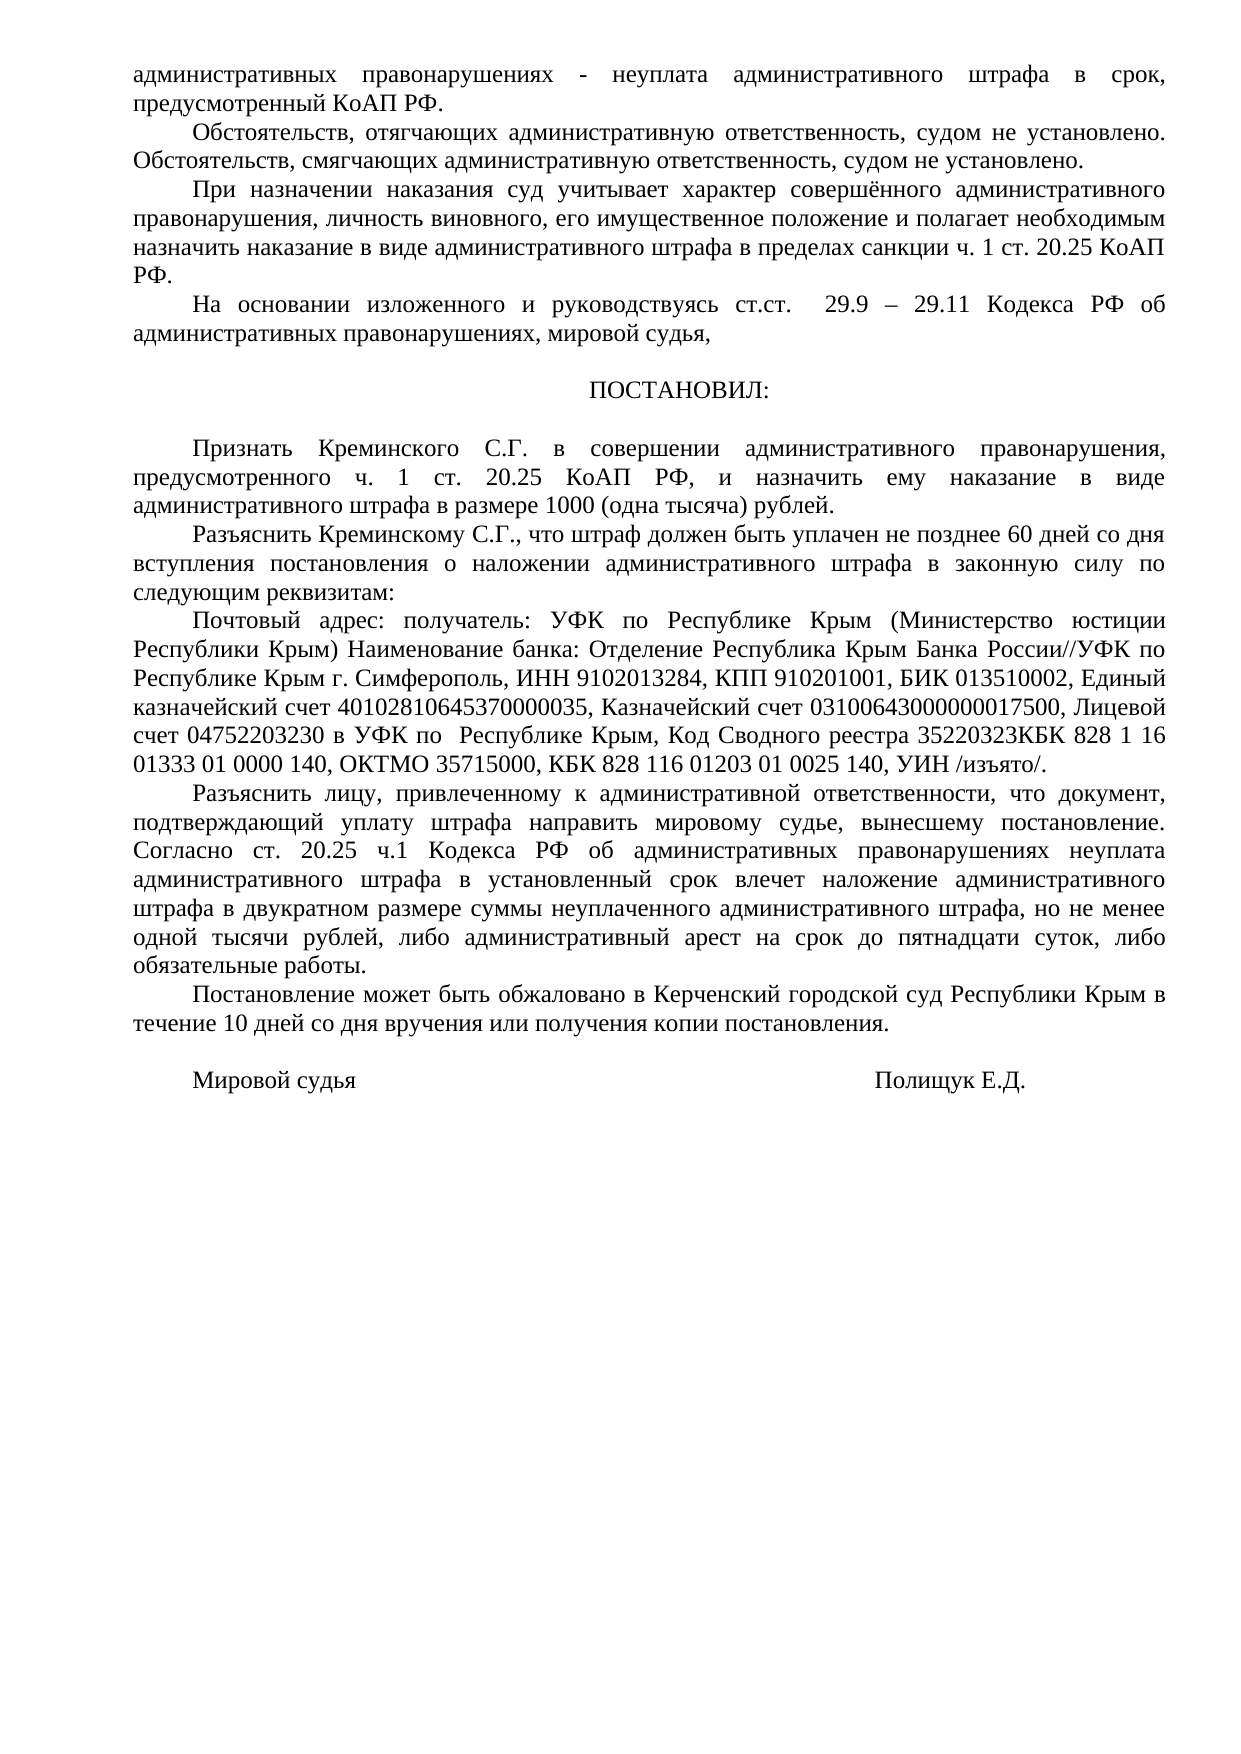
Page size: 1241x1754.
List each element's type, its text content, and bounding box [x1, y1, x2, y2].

text При назначении наказания суд учитывает характер совершённого административного правонарушения, личность виновного, его имущественное положение и полагает необходимым назначить наказание в виде административного штрафа в пределах санкции ч. 1 ст. 20.25 КоАП РФ. [133, 174, 1167, 289]
text Постановление может быть обжаловано в Керченский городской суд Республики Крым в течение 10 дней со дня вручения или получения копии постановления. [133, 979, 1167, 1037]
text Разъяснить лицу, привлеченному к административной ответственности, что документ, подтверждающий уплату штрафа направить мировому судье, вынесшему постановление. Согласно ст. 20.25 ч.1 Кодекса РФ об административных правонарушениях неуплата административного штрафа в установленный срок влечет наложение административного штрафа в двукратном размере суммы неуплаченного административного штрафа, но не менее одной тысячи рублей, либо административный арест на срок до пятнадцати суток, либо обязательные работы. [133, 778, 1167, 979]
text Почтовый адрес: получатель: УФК по Республике Крым (Министерство юстиции Республики Крым) Наименование банка: Отделение Республика Крым Банка России//УФК по Республике Крым г. Симферополь, ИНН 9102013284, КПП 910201001, БИК 013510002, Единый казначейский счет 40102810645370000035, Казначейский счет 03100643000000017500, Лицевой счет 04752203230 в УФК по Республике Крым, Код Сводного реестра 35220323КБК 828 1 16 01333 01 0000 140, ОКТМО 35715000, КБК 828 116 01203 01 0025 140, УИН /изъято/. [133, 605, 1167, 778]
text Мировой судья Полищук Е.Д. [133, 1065, 1167, 1094]
text Обстоятельств, отягчающих административную ответственность, судом не установлено. Обстоятельств, смягчающих административную ответственность, судом не установлено. [133, 117, 1167, 174]
text Признать Креминского С.Г. в совершении административного правонарушения, предусмотренного ч. 1 ст. 20.25 КоАП РФ, и назначить ему наказание в виде административного штрафа в размере 1000 (одна тысяча) рублей. [133, 433, 1167, 519]
text ПОСТАНОВИЛ: [133, 375, 1167, 404]
text На основании изложенного и руководствуясь ст.ст. 29.9 – 29.11 Кодекса РФ об административных правонарушениях, мировой судья, [133, 289, 1167, 347]
text Разъяснить Креминскому С.Г., что штраф должен быть уплачен не позднее 60 дней со дня вступления постановления о наложении административного штрафа в законную силу по следующим реквизитам: [133, 519, 1167, 605]
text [133, 59, 1167, 117]
